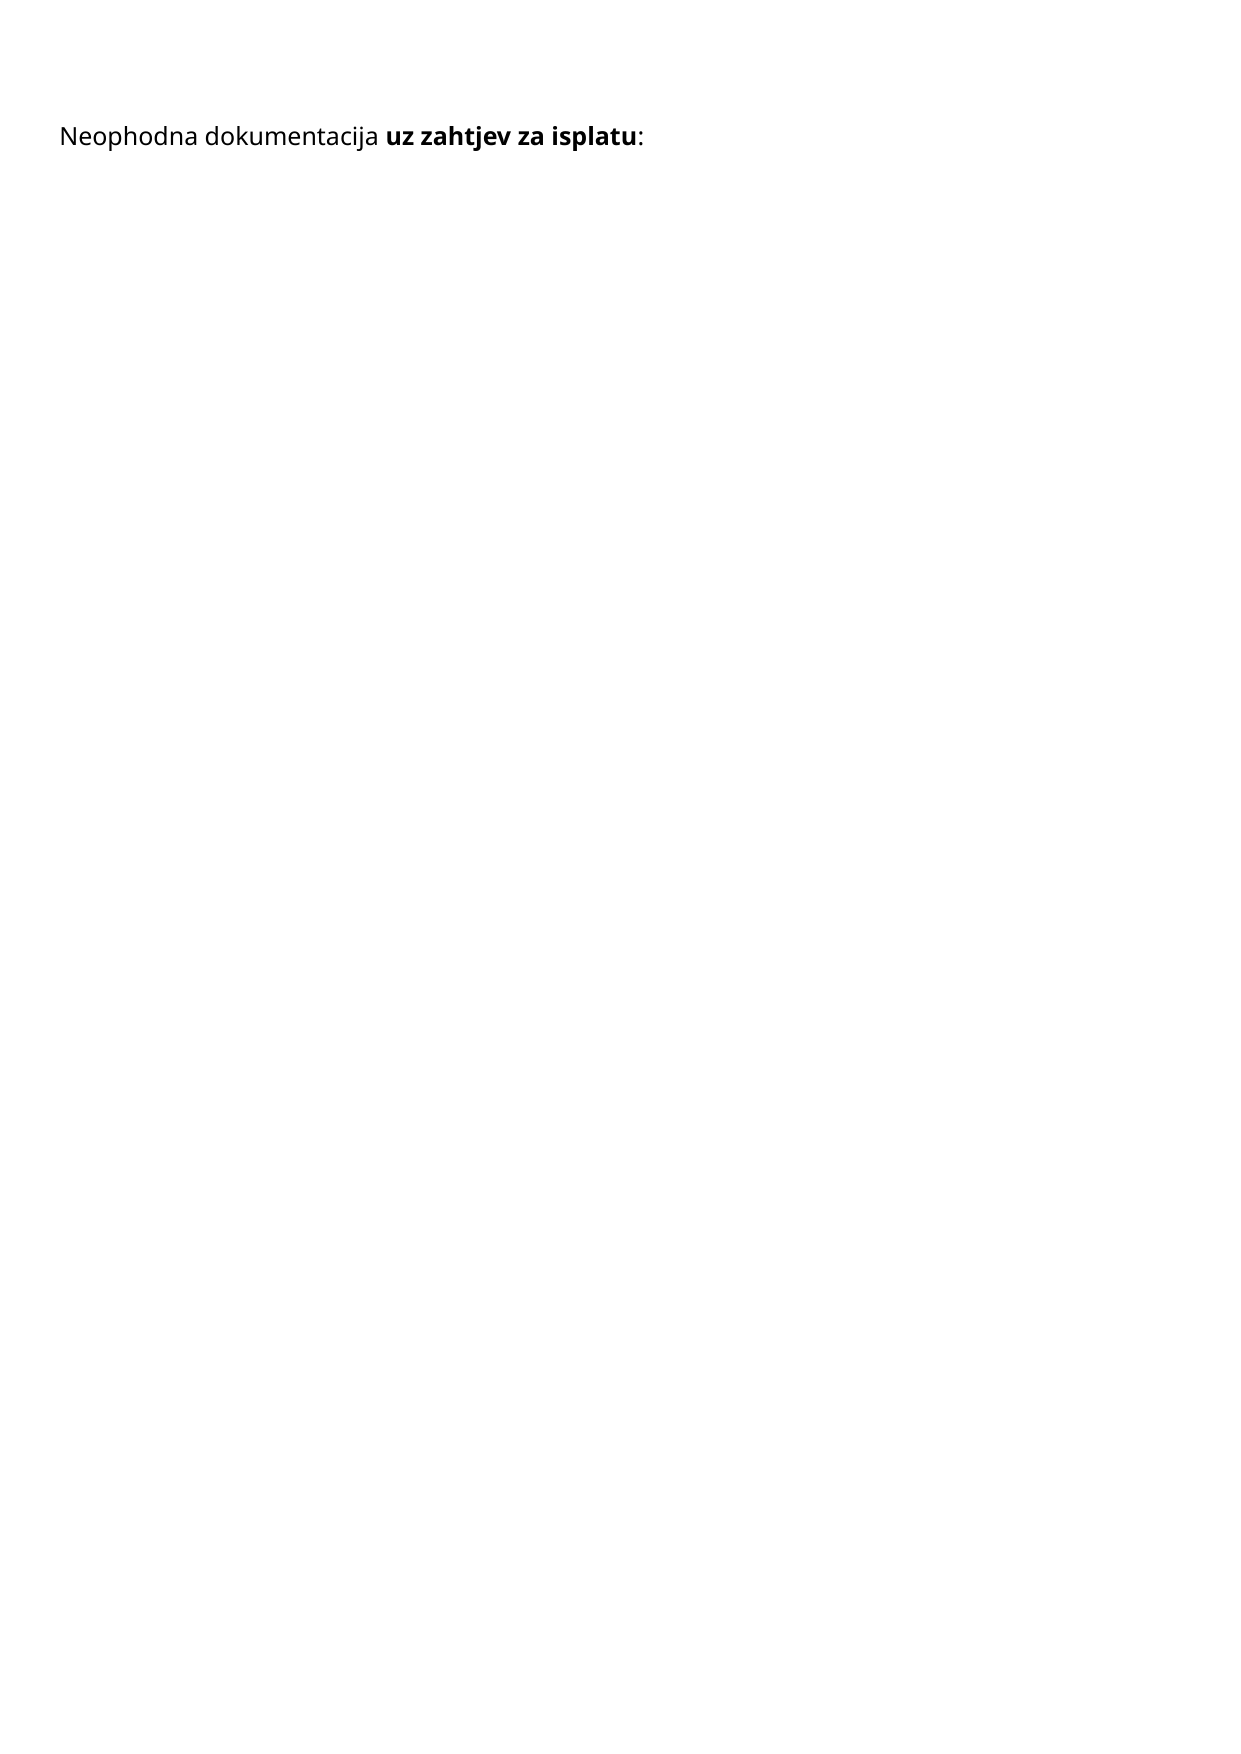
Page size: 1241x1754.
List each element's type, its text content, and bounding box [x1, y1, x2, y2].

text Neophodna dokumentacija uz zahtjev za isplatu: [59, 118, 1162, 152]
